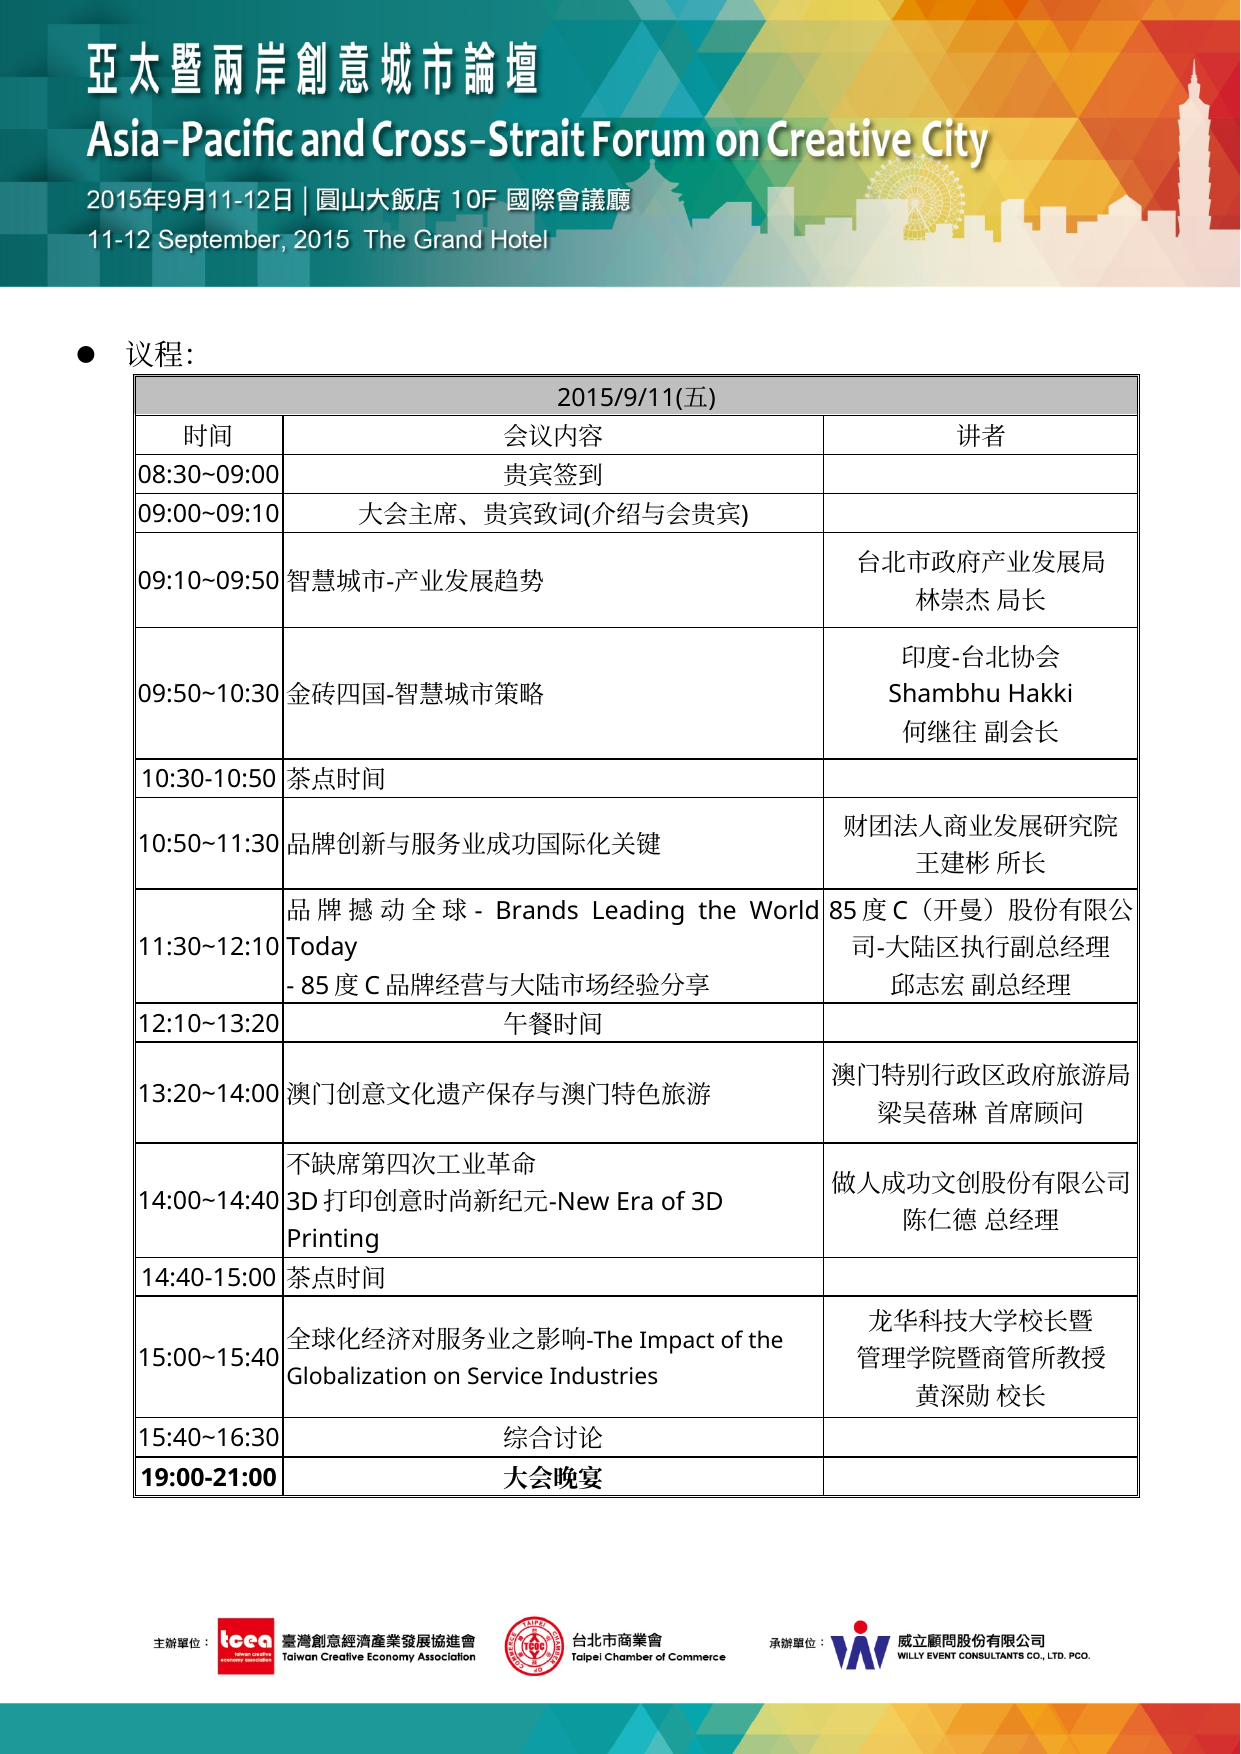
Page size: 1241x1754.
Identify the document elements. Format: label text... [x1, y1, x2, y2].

table_cell 台北市政府产业发展局 林崇杰 局长 [824, 533, 1137, 626]
table_cell 不缺席第四次工业革命 3D打印创意时尚新纪元-New Era of 3D Printing [284, 1144, 823, 1256]
table_cell 15:40~16:30 [136, 1418, 282, 1456]
table_cell 龙华科技大学校长暨 管理学院暨商管所教授 黄深勋 校长 [824, 1297, 1137, 1417]
table_cell 澳门特别行政区政府旅游局梁吴蓓琳 首席顾问 [824, 1043, 1137, 1142]
table_cell 11:30~12:10 [136, 890, 282, 1002]
table_cell [824, 760, 1137, 797]
table_cell 09:10~09:50 [136, 533, 282, 626]
table_cell 全球化经济对服务业之影响-The Impact of the Globalization on Service Industries [284, 1297, 823, 1417]
table_cell 贵宾签到 [284, 455, 823, 493]
table_cell 大会主席、贵宾致词(介绍与会贵宾) [284, 494, 823, 532]
table_cell 财团法人商业发展研究院 王建彬 所长 [824, 798, 1137, 888]
table_cell 19:00-21:00 [136, 1458, 282, 1495]
table_cell 14:40-15:00 [136, 1258, 282, 1295]
table_cell 08:30~09:00 [136, 455, 282, 493]
table_cell [824, 1458, 1137, 1495]
table_cell [824, 1004, 1137, 1041]
table_cell 品牌撼动全球- Brands Leading the World Today - 85度C品牌经营与大陆市场经验分享 [284, 890, 823, 1002]
table_cell 会议内容 [284, 416, 823, 453]
table_cell 10:30-10:50 [136, 760, 282, 797]
table_cell 茶点时间 [284, 760, 823, 797]
table_cell 茶点时间 [284, 1258, 823, 1295]
table_cell 09:50~10:30 [136, 628, 282, 758]
table_cell 讲者 [824, 416, 1137, 453]
table_cell 做人成功文创股份有限公司 陈仁德 总经理 [824, 1144, 1137, 1256]
table_cell 大会晚宴 [284, 1458, 823, 1495]
table_cell 智慧城市-产业发展趋势 [284, 533, 823, 626]
table_cell [824, 1258, 1137, 1295]
table_cell 澳门创意文化遗产保存与澳门特色旅游 [284, 1043, 823, 1142]
table_cell [824, 455, 1137, 493]
table_cell 时间 [136, 416, 282, 453]
picture [0, 0, 1241, 1754]
table_cell [824, 1418, 1137, 1456]
list 议程： [75, 332, 1165, 374]
table_cell 综合讨论 [284, 1418, 823, 1456]
table_cell 午餐时间 [284, 1004, 823, 1041]
table_cell 金砖四国-智慧城市策略 [284, 628, 823, 758]
table_cell 15:00~15:40 [136, 1297, 282, 1417]
table_header 2015/9/11(五) [136, 377, 1137, 414]
table_cell 85度C（开曼）股份有限公司-大陆区执行副总经理 邱志宏 副总经理 [824, 890, 1137, 1002]
table_cell 10:50~11:30 [136, 798, 282, 888]
table_cell 14:00~14:40 [136, 1144, 282, 1256]
table_cell 09:00~09:10 [136, 494, 282, 532]
table_cell 13:20~14:00 [136, 1043, 282, 1142]
table_cell [824, 494, 1137, 532]
table_cell 品牌创新与服务业成功国际化关键 [284, 798, 823, 888]
table_cell 印度-台北协会 Shambhu Hakki 何继往 副会长 [824, 628, 1137, 758]
table_cell 12:10~13:20 [136, 1004, 282, 1041]
